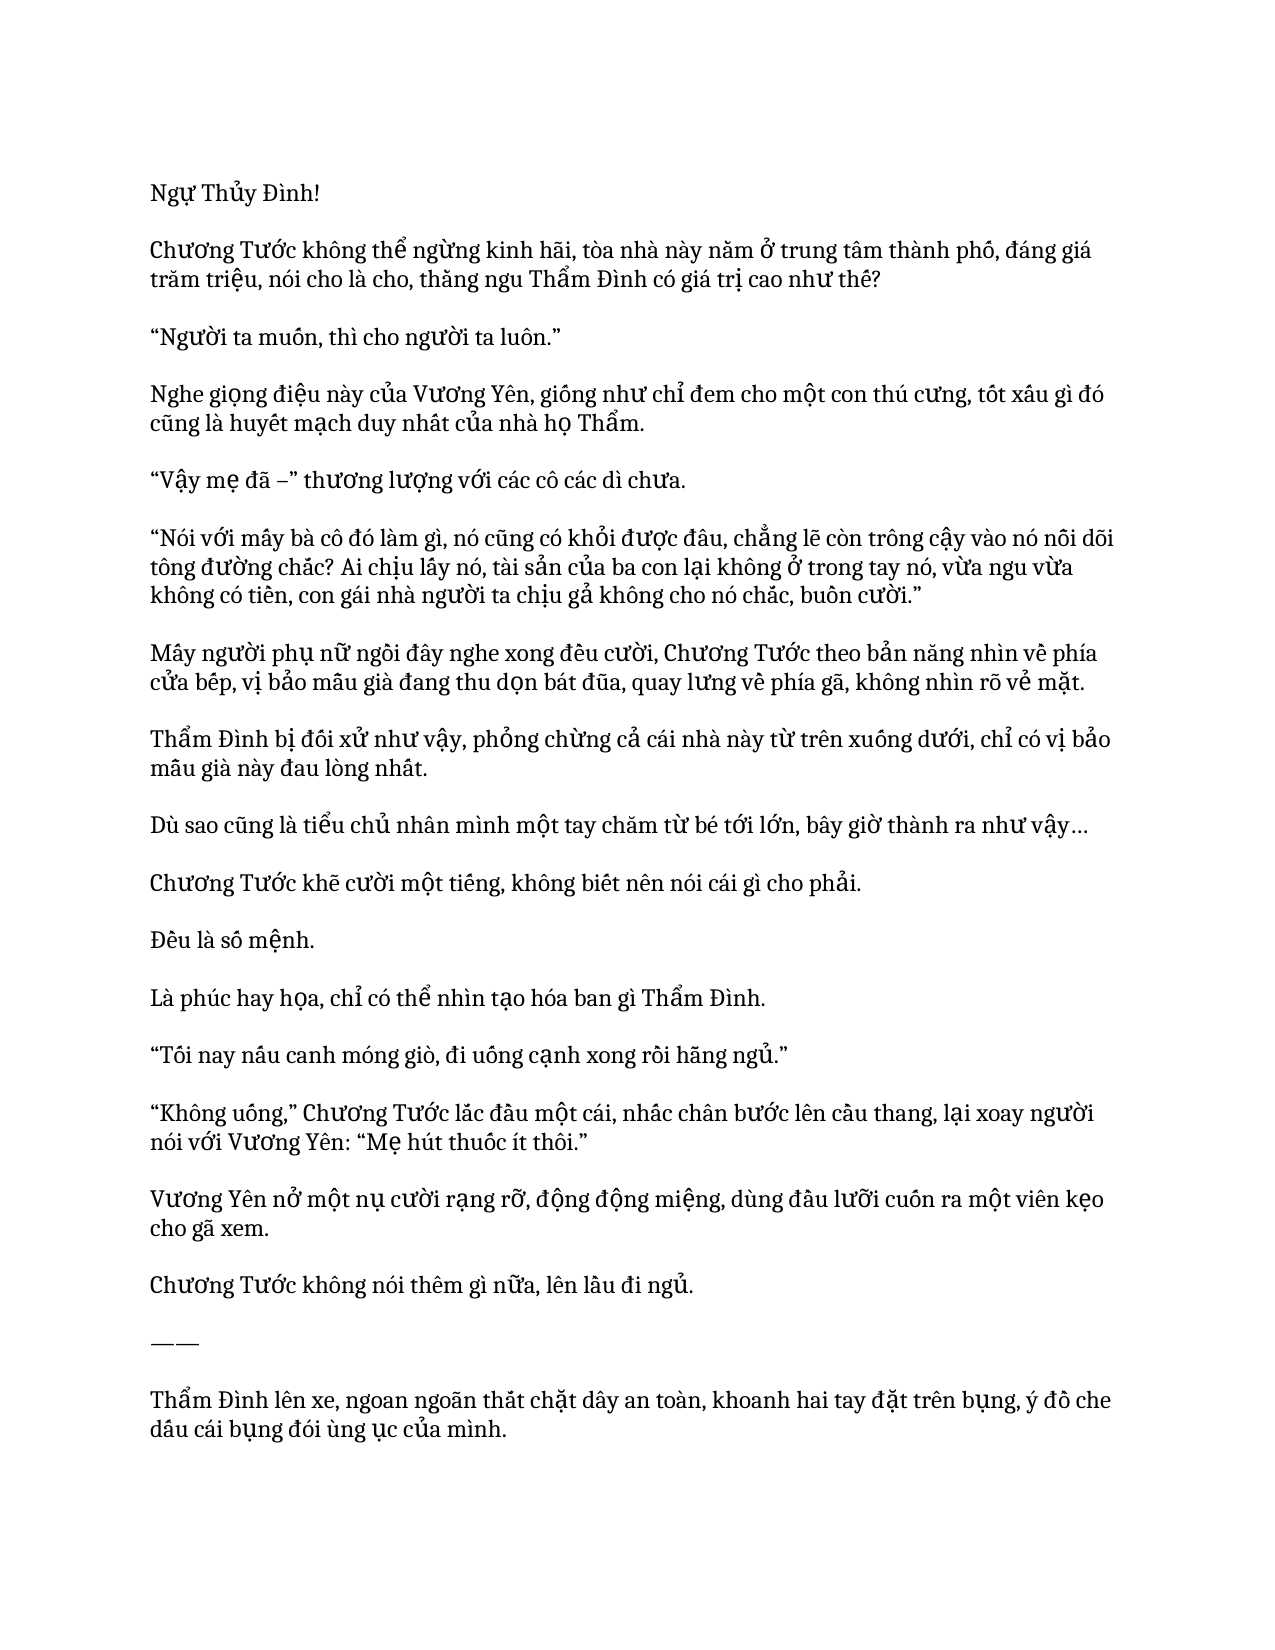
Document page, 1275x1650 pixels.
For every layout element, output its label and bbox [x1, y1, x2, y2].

text [150, 150, 1125, 1472]
